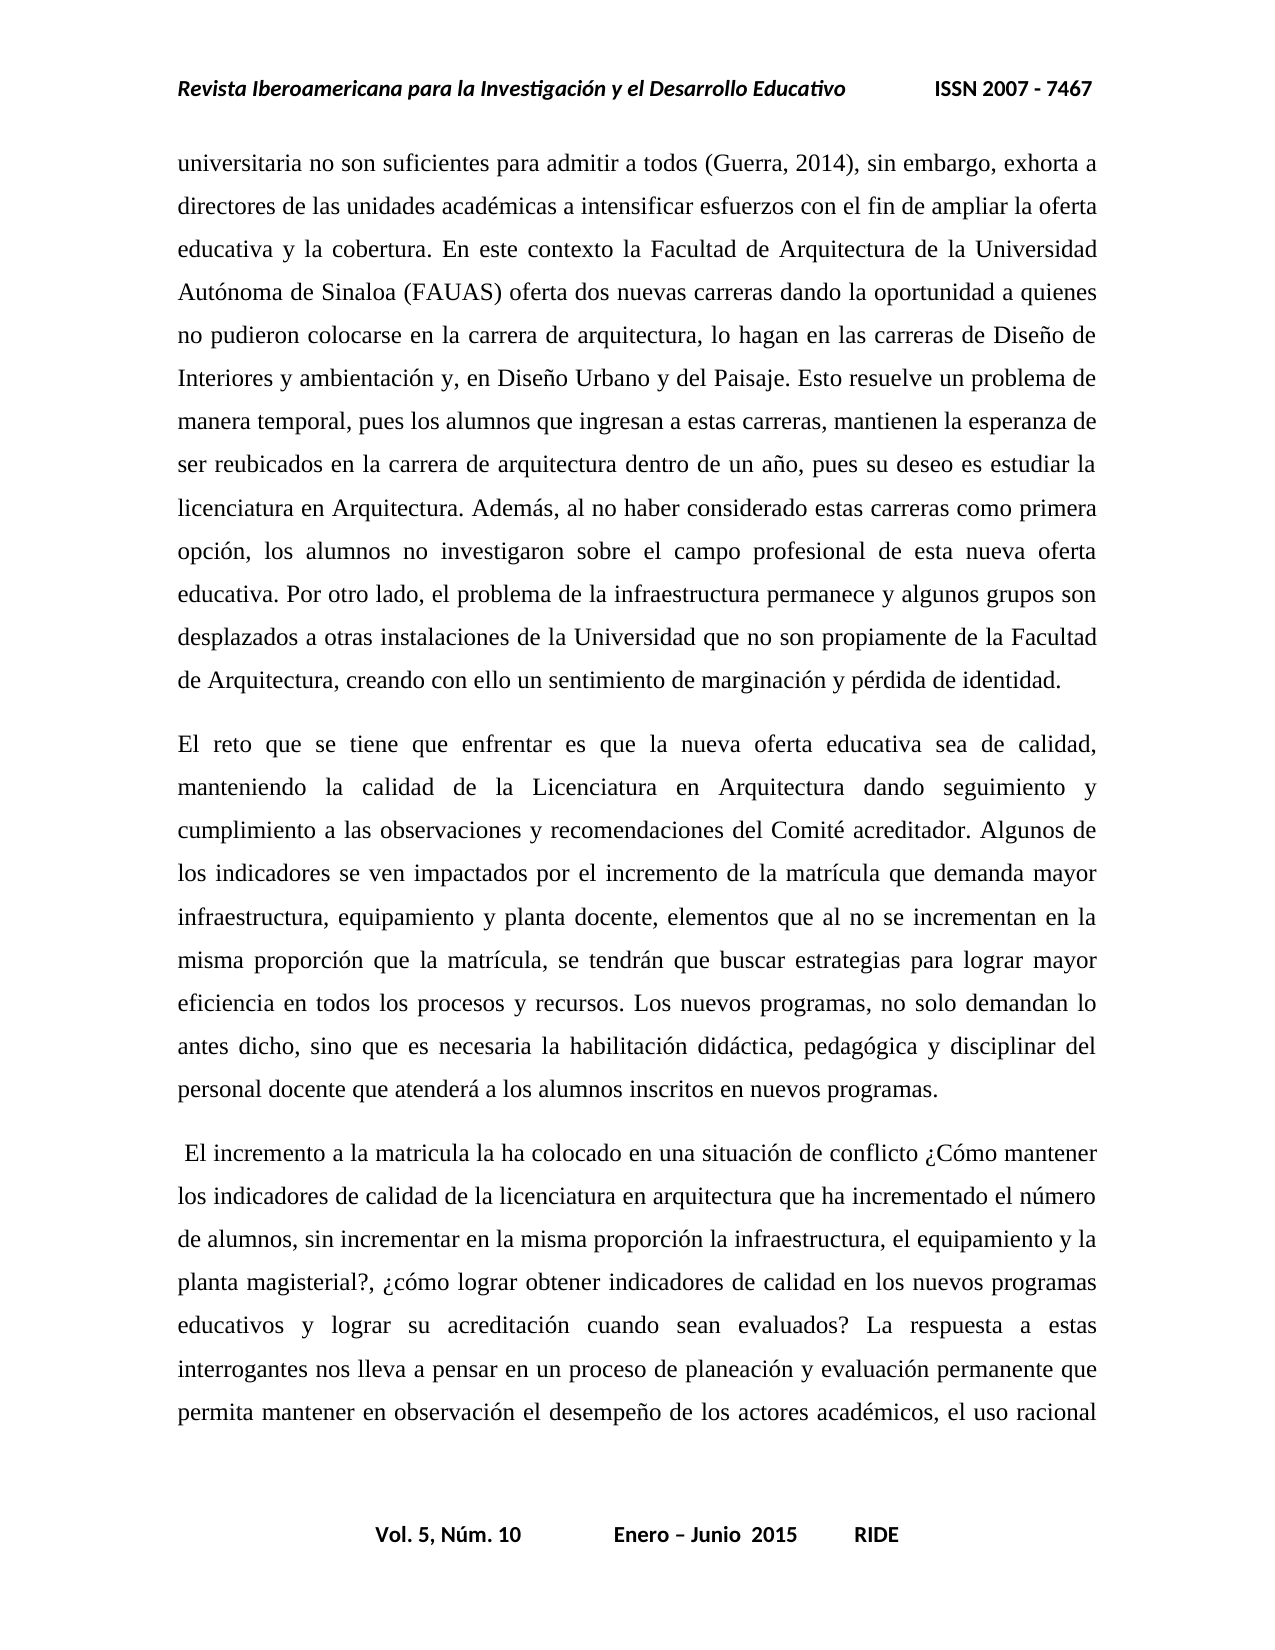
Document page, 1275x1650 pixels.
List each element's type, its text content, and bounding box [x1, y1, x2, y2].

text El reto que se tiene que enfrentar es que la nueva oferta educativa sea de calidad, manteniendo la calidad de la Licenciatura en Arquitectura dando seguimiento y cumplimiento a las observaciones y recomendaciones del Comité acreditador. Algunos de los indicadores se ven impactados por el incremento de la matrícula que demanda mayor infraestructura, equipamiento y planta docente, elementos que al no se incrementan en la misma proporción que la matrícula, se tendrán que buscar estrategias para lograr mayor eficiencia en todos los procesos y recursos. Los nuevos programas, no solo demandan lo antes dicho, sino que es necesaria la habilitación didáctica, pedagógica y disciplinar del personal docente que atenderá a los alumnos inscritos en nuevos programas. [177, 729, 1098, 1103]
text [177, 148, 1098, 694]
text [177, 1138, 1098, 1426]
